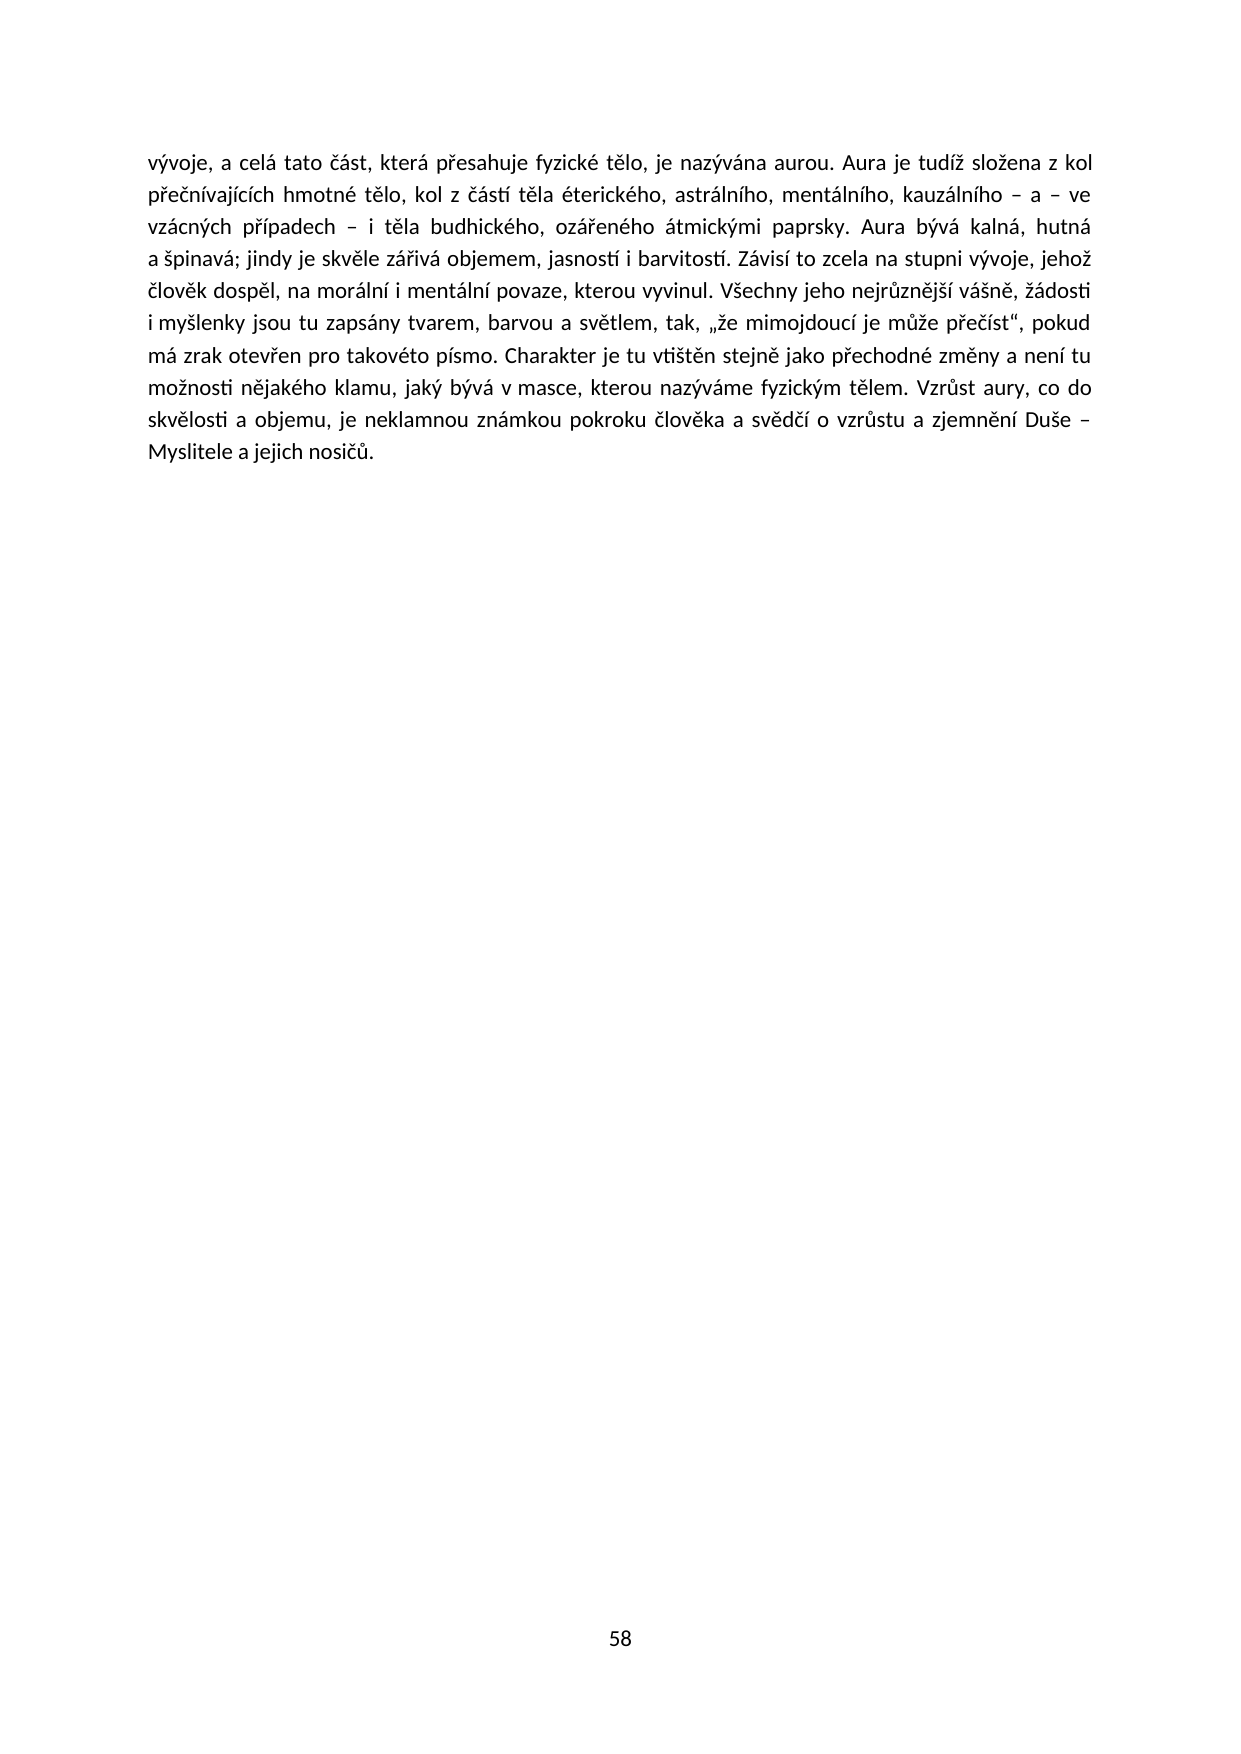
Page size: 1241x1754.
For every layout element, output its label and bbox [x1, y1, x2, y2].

text [148, 148, 1093, 465]
